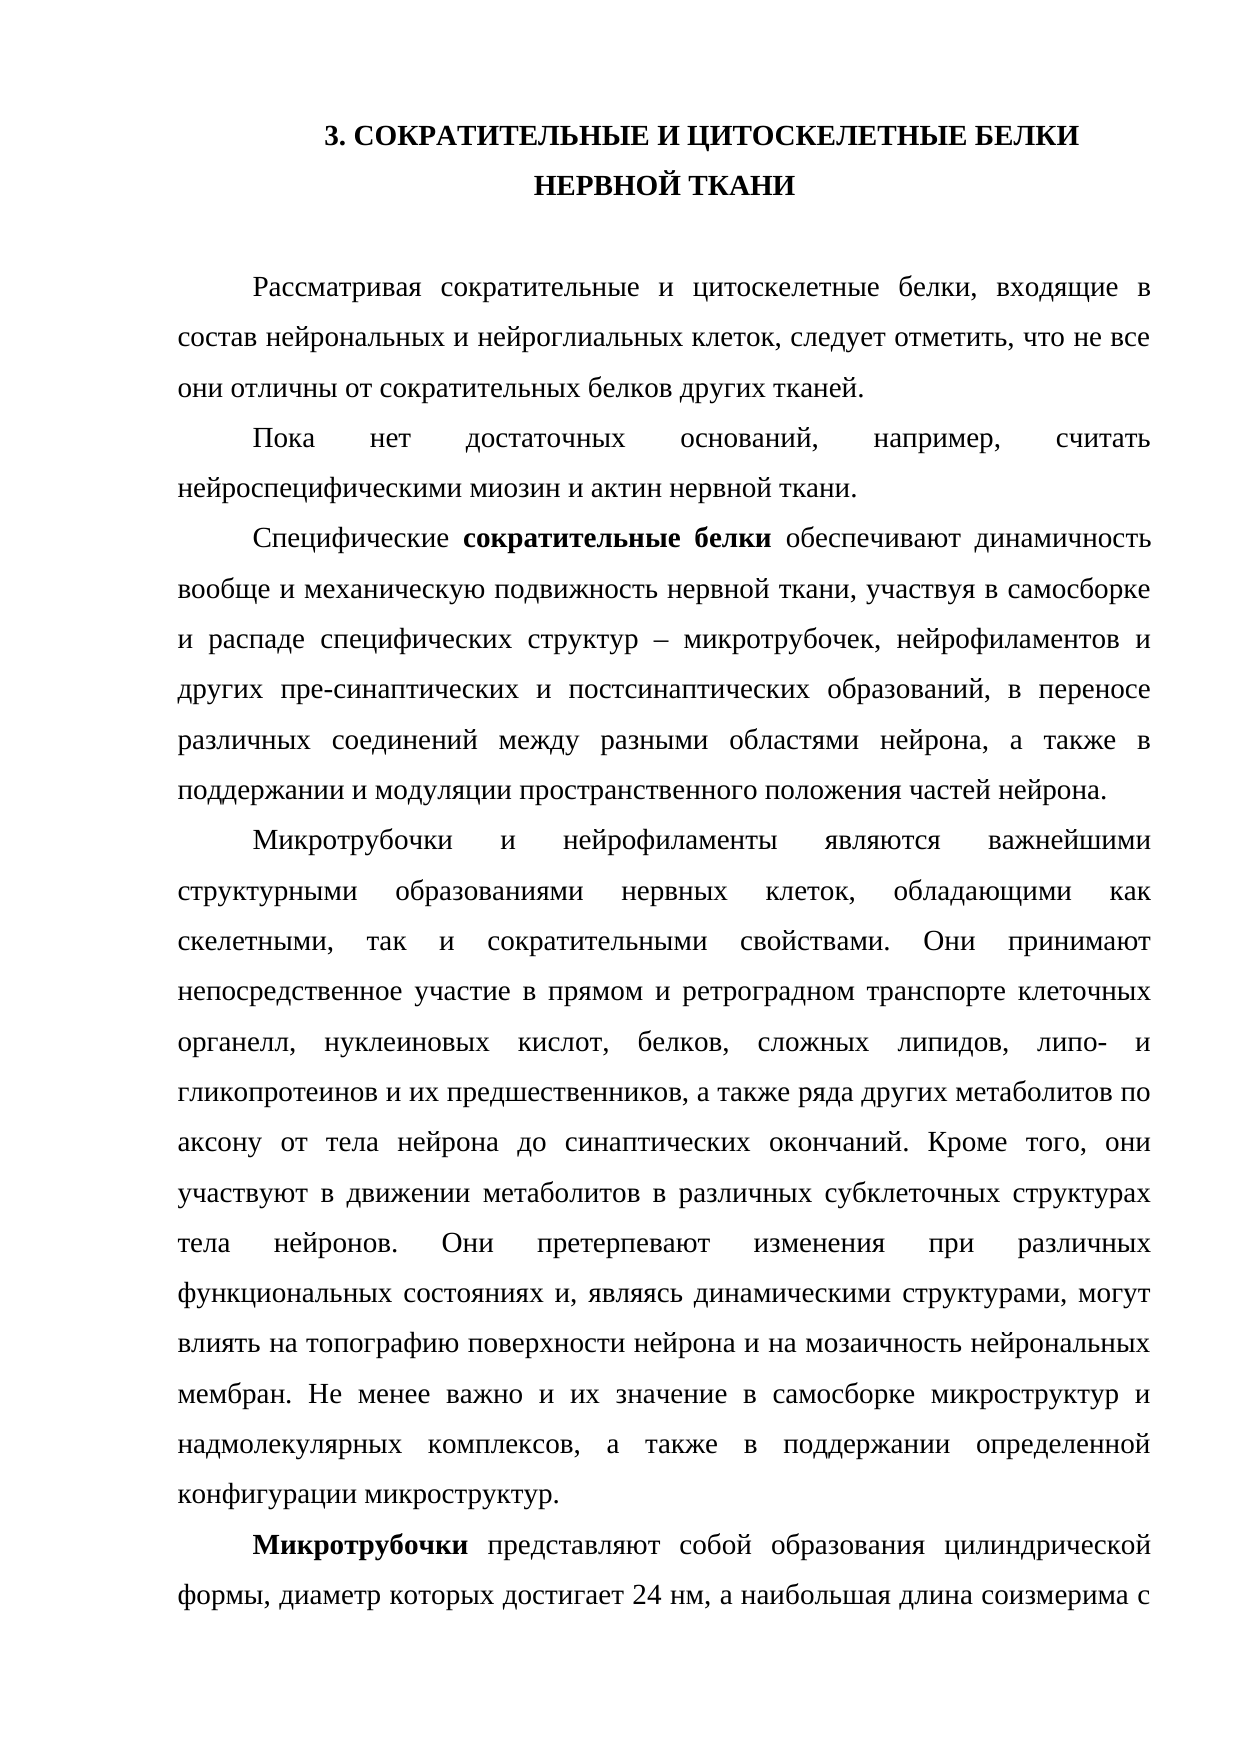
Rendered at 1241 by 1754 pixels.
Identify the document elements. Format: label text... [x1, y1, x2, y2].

text Рассматривая сократительные и цитоскелетные белки, входящие в состав нейрональных и нейроглиальных клеток, следует отметить, что не все они отличны от сократительных белков других тканей. [177, 269, 1152, 403]
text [177, 1527, 1152, 1611]
text Пока нет достаточных оснований, например, считать нейроспецифическими миозин и актин нервной ткани. [177, 420, 1152, 504]
text 3. СОКРАТИТЕЛЬНЫЕ И ЦИТОСКЕЛЕТНЫЕ БЕЛКИ НЕРВНОЙ ТКАНИ [177, 118, 1152, 202]
text Микротрубочки и нейрофиламенты являются важнейшими структурными образованиями нервных клеток, обладающими как скелетными, так и сократительными свойствами. Они принимают непосредственное участие в прямом и ретроградном транспорте клеточных органелл, нуклеиновых кислот, белков, сложных липидов, липо- и гликопротеинов и их предшественников, а также ряда других метаболитов по аксону от тела нейрона до синаптических окончаний. Кроме того, они участвуют в движении метаболитов в различных субклеточных структурах тела нейронов. Они претерпевают изменения при различных функциональных состояниях и, являясь динамическими структурами, могут влиять на топографию поверхности нейрона и на мозаичность нейрональных мембран. Не менее важно и их значение в самосборке микроструктур и надмолекулярных комплексов, а также в поддержании определенной конфигурации микроструктур. [177, 822, 1152, 1510]
text Специфические сократительные белки обеспечивают динамичность вообще и механическую подвижность нервной ткани, участвуя в самосборке и распаде специфических структур – микротрубочек, нейрофиламентов и других пре-синаптических и постсинаптических образований, в переносе различных соединений между разными областями нейрона, а также в поддержании и модуляции пространственного положения частей нейрона. [177, 521, 1152, 806]
